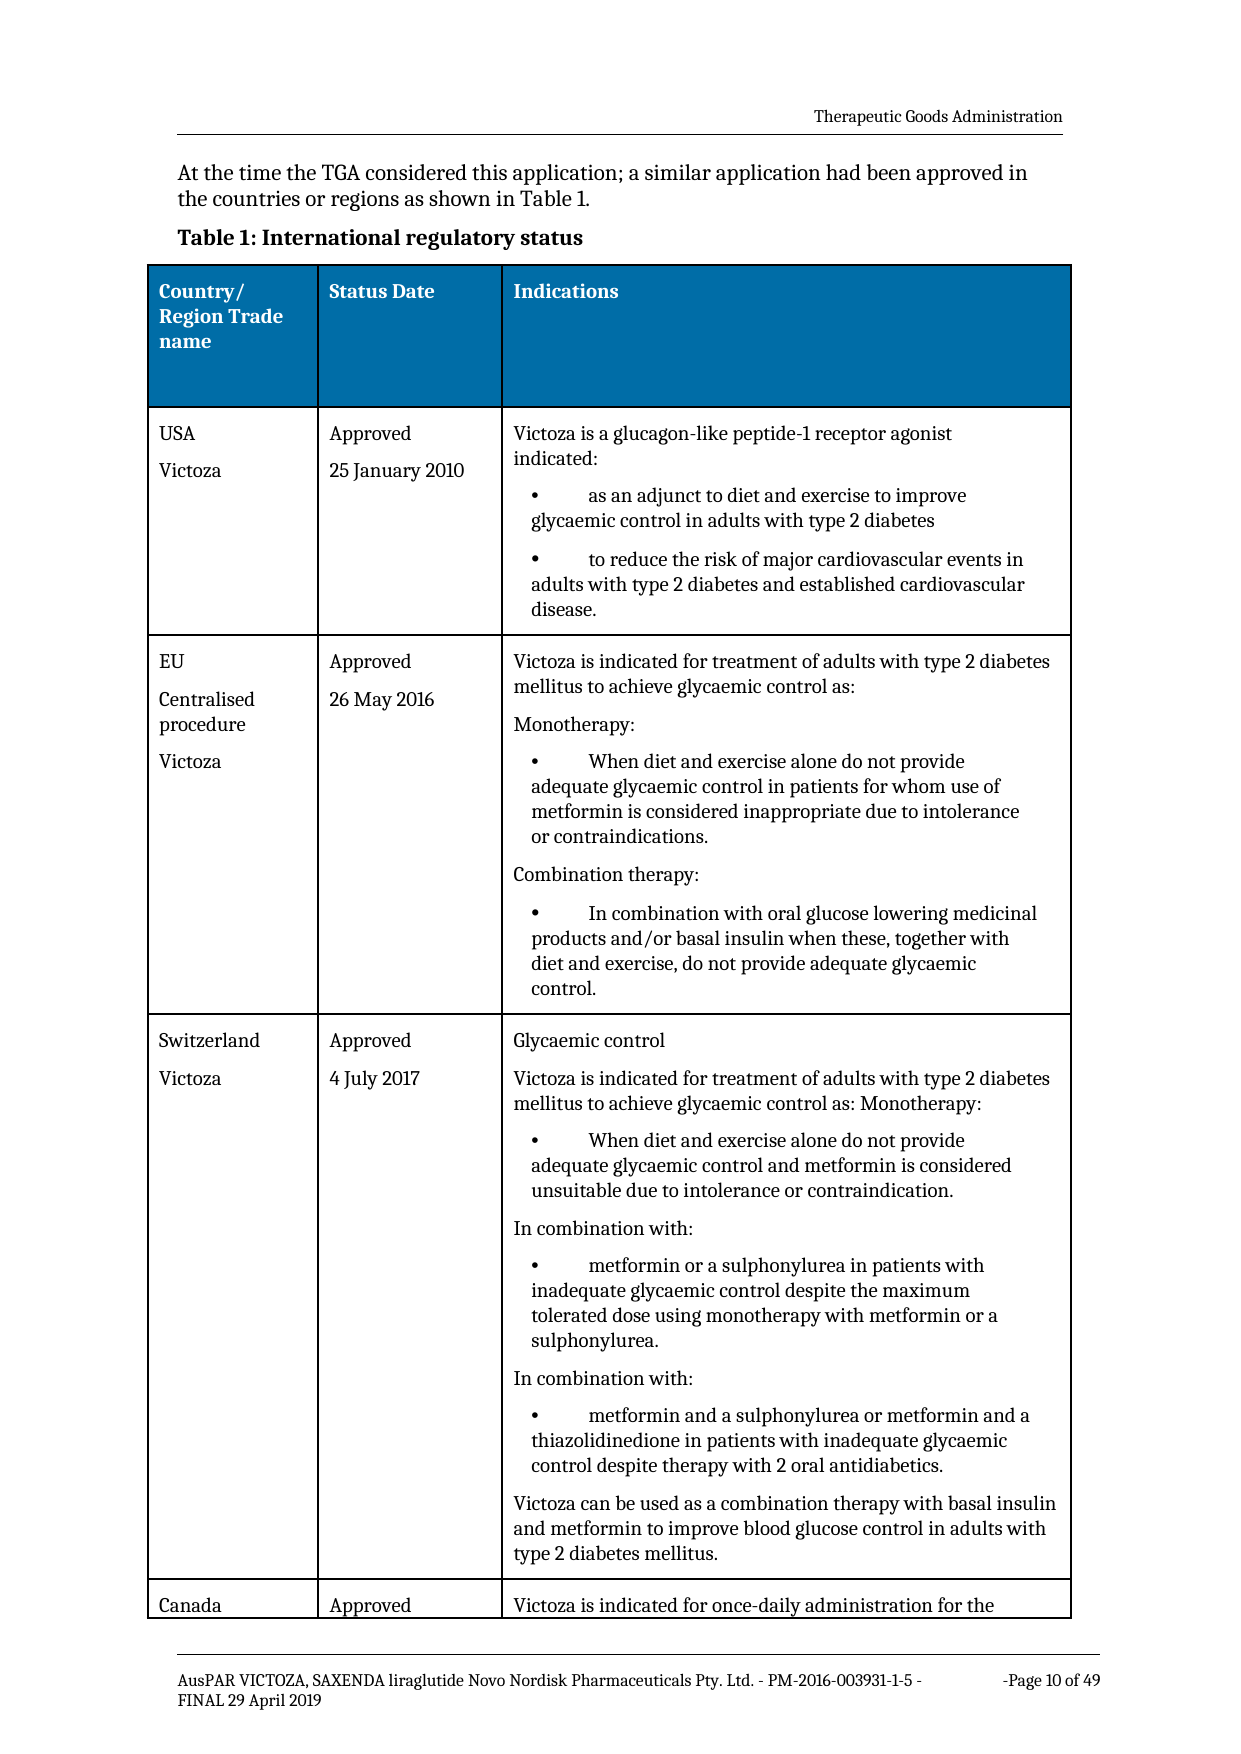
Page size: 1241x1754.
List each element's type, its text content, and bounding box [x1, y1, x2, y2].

text At the time the TGA considered this application; a similar application had been approved in the countries or regions as shown in Table 1. [177, 160, 1063, 212]
table_cell Approved 26 May 2016 [319, 636, 501, 1013]
table_cell Approved 15 June 2017 [319, 1580, 501, 1617]
table_header Indications [503, 266, 1070, 406]
table_cell Glycaemic control Victoza is indicated for treatment of adults with type 2 diabetes mellitus to achieve glycaemic control as: Monotherapy: When diet and exercise alone do not provide adequate glycaemic control and metformin is considered unsuitable due to intolerance or contraindication. In combination with: metformin or a sulphonylurea in patients with inadequate glycaemic control despite the maximum tolerated dose using monotherapy with metformin or a sulphonylurea. In combination with: metformin and a sulphonylurea or metformin and a thiazolidinedione in patients with inadequate glycaemic control despite therapy with 2 oral antidiabetics. Victoza can be used as a combination therapy with basal insulin and metformin to improve blood glucose control in adults with type 2 diabetes mellitus. [503, 1015, 1070, 1578]
table_cell Approved 25 January 2010 [319, 408, 501, 634]
table_cell Canada Victoza [149, 1580, 317, 1617]
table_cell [503, 1580, 1070, 1617]
title Table 1: International regulatory status [177, 225, 1063, 251]
table_cell USA Victoza [149, 408, 317, 634]
table_header Country/ Region Trade name [149, 266, 317, 406]
table_cell EU Centralised procedure Victoza [149, 636, 317, 1013]
table_cell Approved 4 July 2017 [319, 1015, 501, 1578]
table_header Status Date [319, 266, 501, 406]
table_cell Switzerland Victoza [149, 1015, 317, 1578]
table_cell Victoza is a glucagon-like peptide-1 receptor agonist indicated: as an adjunct to diet and exercise to improve glycaemic control in adults with type 2 diabetes to reduce the risk of major cardiovascular events in adults with type 2 diabetes and established cardiovascular disease. [503, 408, 1070, 634]
table_cell Victoza is indicated for treatment of adults with type 2 diabetes mellitus to achieve glycaemic control as: Monotherapy: When diet and exercise alone do not provide adequate glycaemic control in patients for whom use of metformin is considered inappropriate due to intolerance or contraindications. Combination therapy: In combination with oral glucose lowering medicinal products and/or basal insulin when these, together with diet and exercise, do not provide adequate glycaemic control. [503, 636, 1070, 1013]
